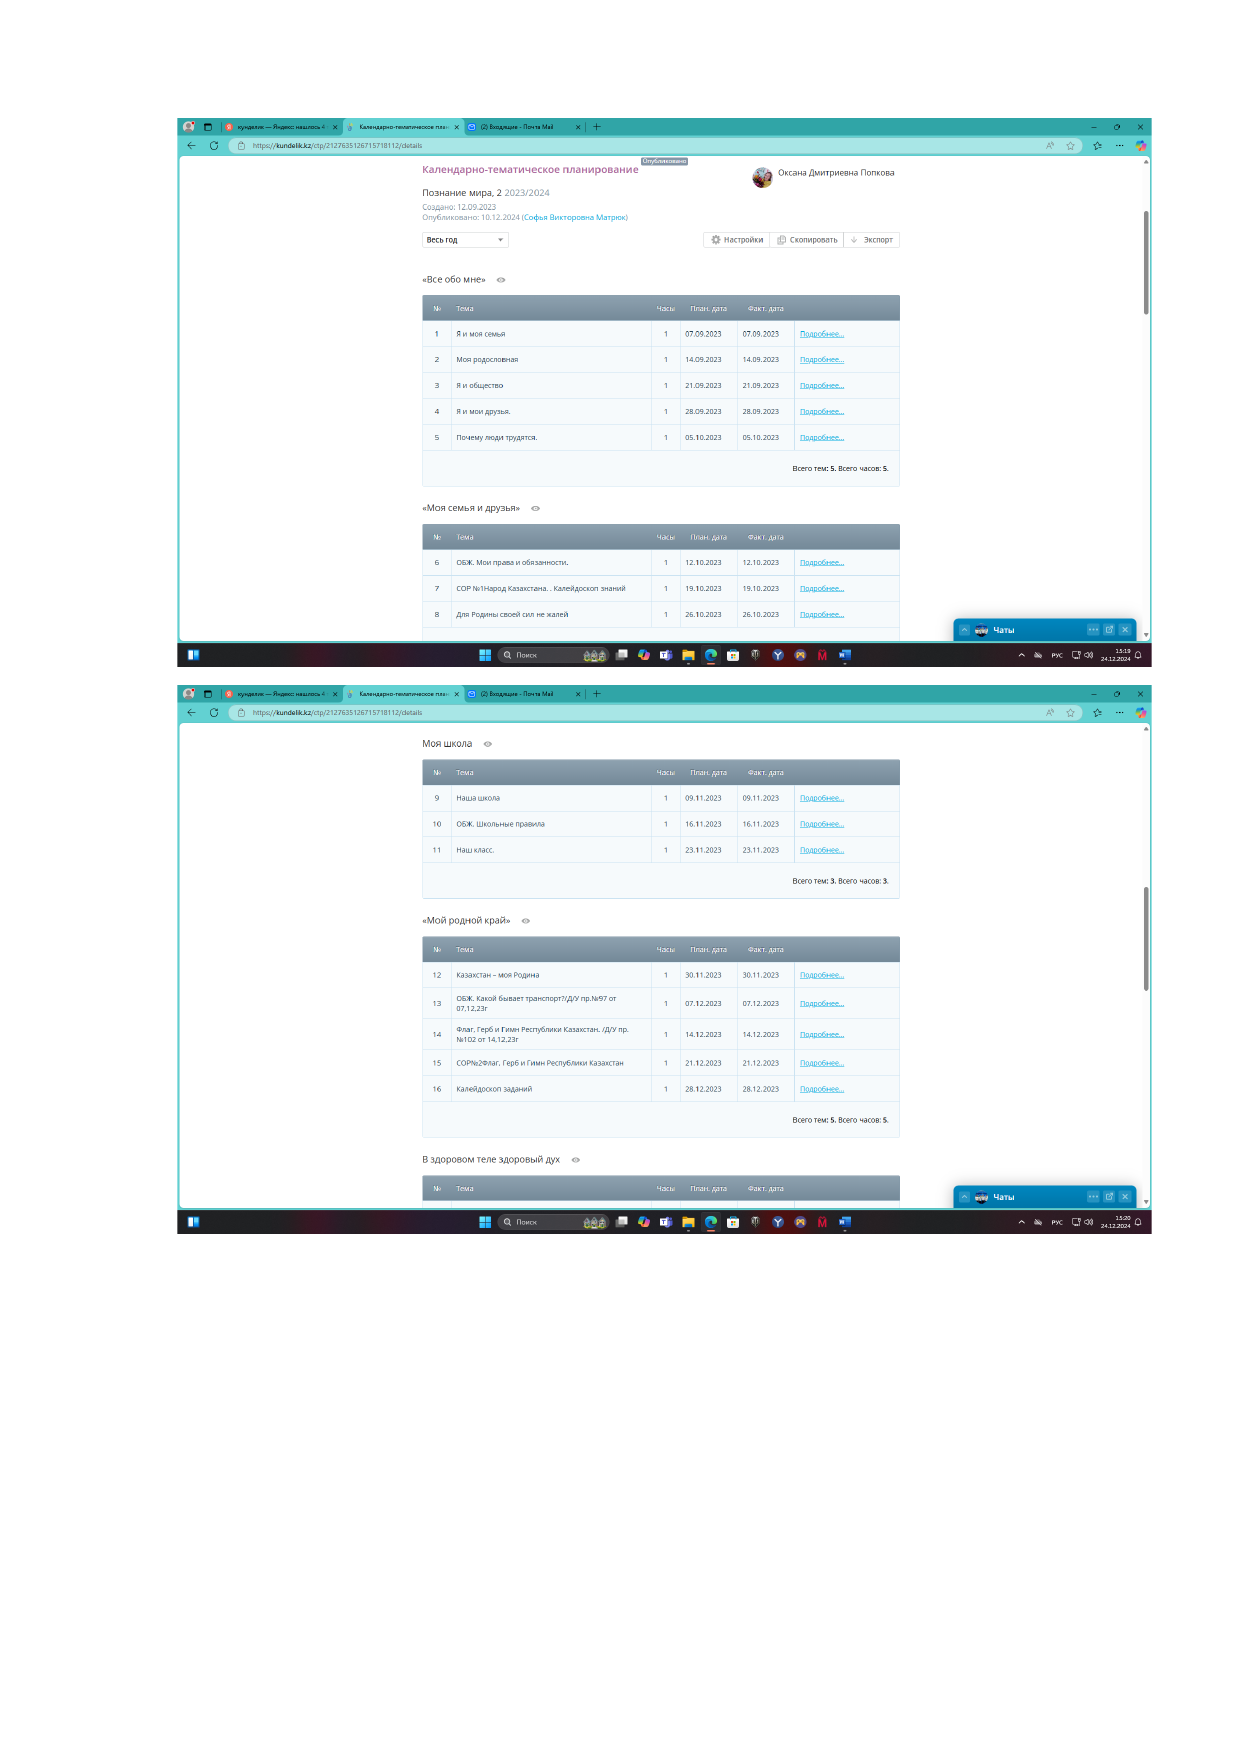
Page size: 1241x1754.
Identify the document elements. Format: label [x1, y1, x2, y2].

picture [177, 118, 1152, 667]
picture [177, 685, 1152, 1234]
